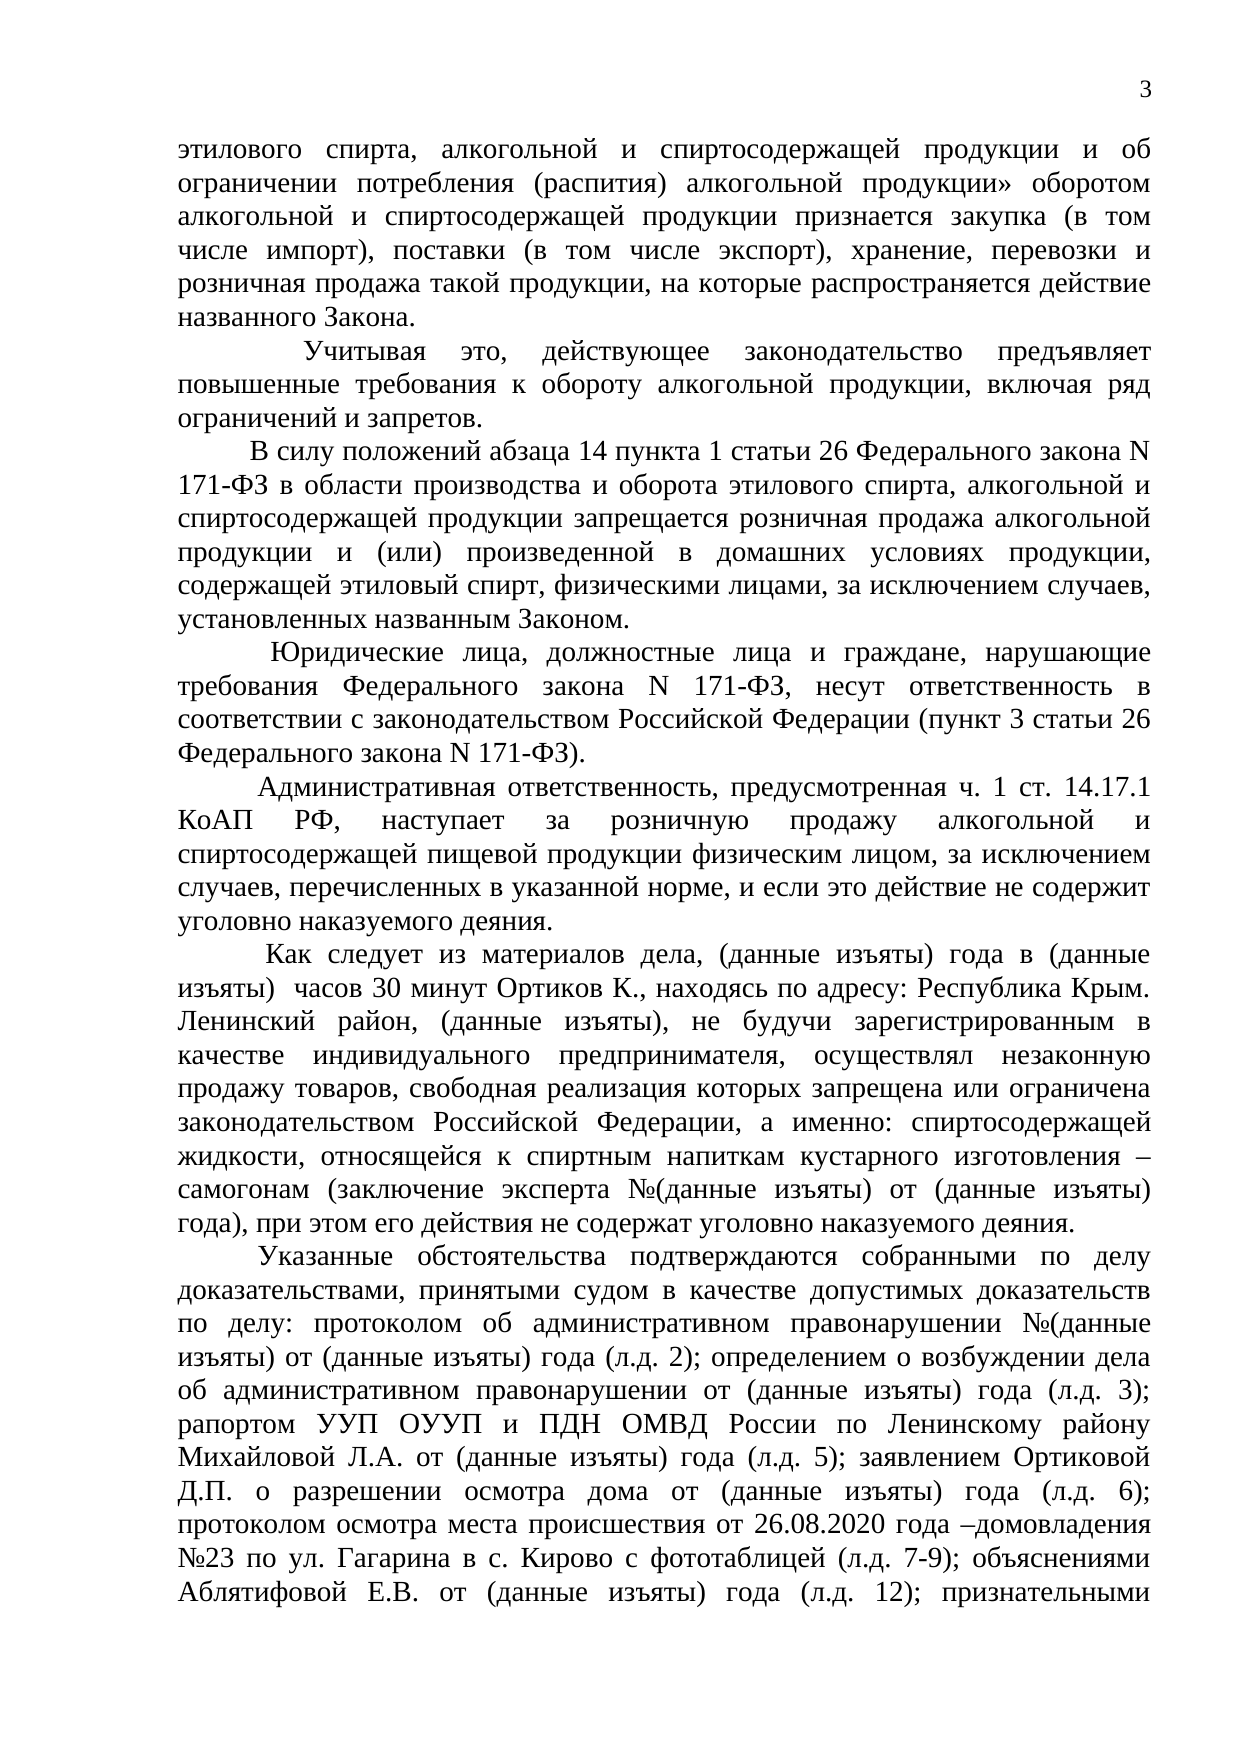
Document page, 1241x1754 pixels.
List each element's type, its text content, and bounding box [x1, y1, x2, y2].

text Административная ответственность, предусмотренная ч. 1 ст. 14.17.1 КоАП РФ, наступает за розничную продажу алкогольной и спиртосодержащей пищевой продукции физическим лицом, за исключением случаев, перечисленных в указанной норме, и если это действие не содержит уголовно наказуемого деяния. [177, 769, 1152, 936]
text Как следует из материалов дела, (данные изъяты) года в (данные изъяты) часов 30 минут Ортиков К., находясь по адресу: Республика Крым. Ленинский район, (данные изъяты), не будучи зарегистрированным в качестве индивидуального предпринимателя, осуществлял незаконную продажу товаров, свободная реализация которых запрещена или ограничена законодательством Российской Федерации, а именно: спиртосодержащей жидкости, относящейся к спиртным напиткам кустарного изготовления –самогонам (заключение эксперта №(данные изъяты) от (данные изъяты) года), при этом его действия не содержат уголовно наказуемого деяния. [177, 936, 1152, 1238]
text В силу положений абзаца 14 пункта 1 статьи 26 Федерального закона N 171-ФЗ в области производства и оборота этилового спирта, алкогольной и спиртосодержащей продукции запрещается розничная продажа алкогольной продукции и (или) произведенной в домашних условиях продукции, содержащей этиловый спирт, физическими лицами, за исключением случаев, установленных названным Законом. [177, 433, 1152, 634]
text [177, 1238, 1152, 1607]
text Юридические лица, должностные лица и граждане, нарушающие требования Федерального закона N 171-ФЗ, несут ответственность в соответствии с законодательством Российской Федерации (пункт 3 статьи 26 Федерального закона N 171-ФЗ). [177, 634, 1152, 769]
text Учитывая это, действующее законодательство предъявляет повышенные требования к обороту алкогольной продукции, включая ряд ограничений и запретов. [177, 333, 1152, 433]
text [177, 131, 1152, 333]
